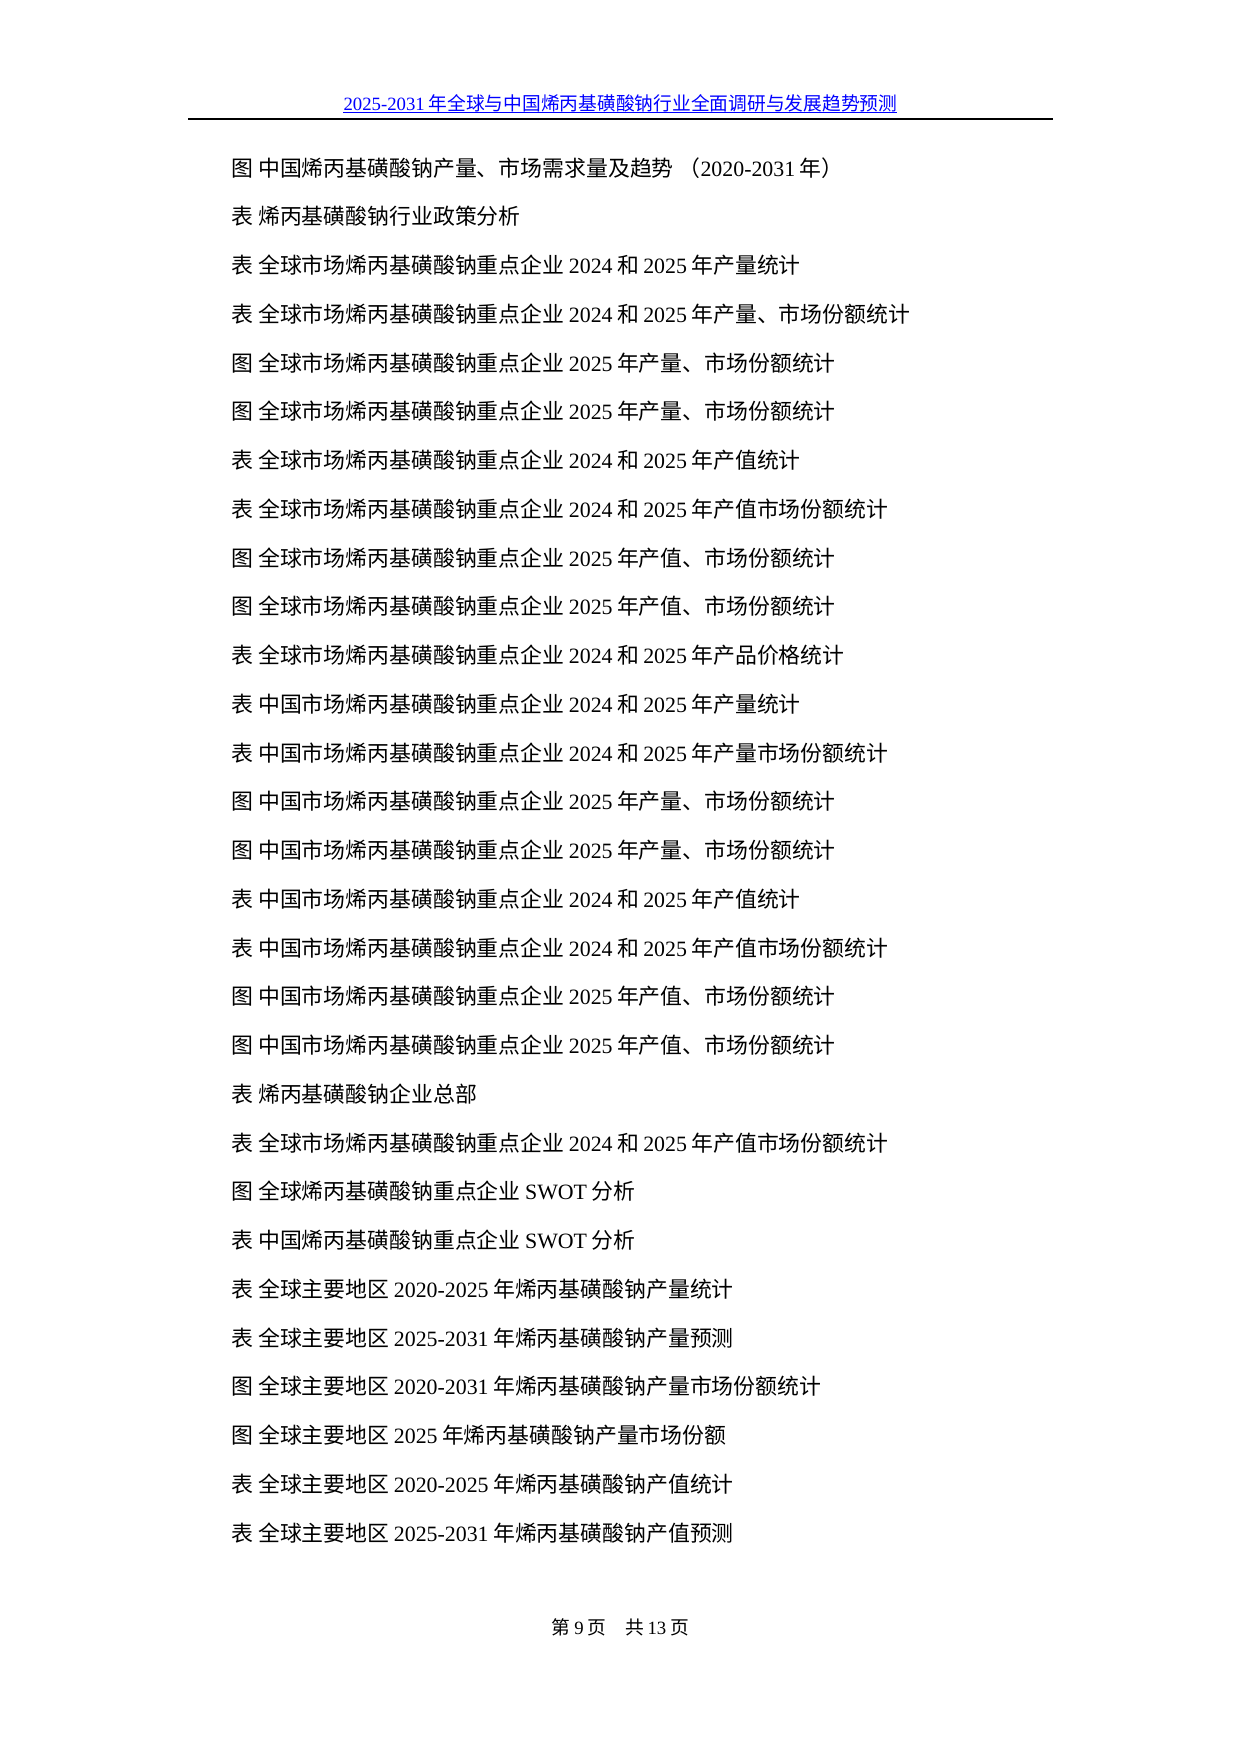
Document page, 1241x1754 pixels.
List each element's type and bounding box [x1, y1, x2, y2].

text [187, 150, 1053, 1548]
